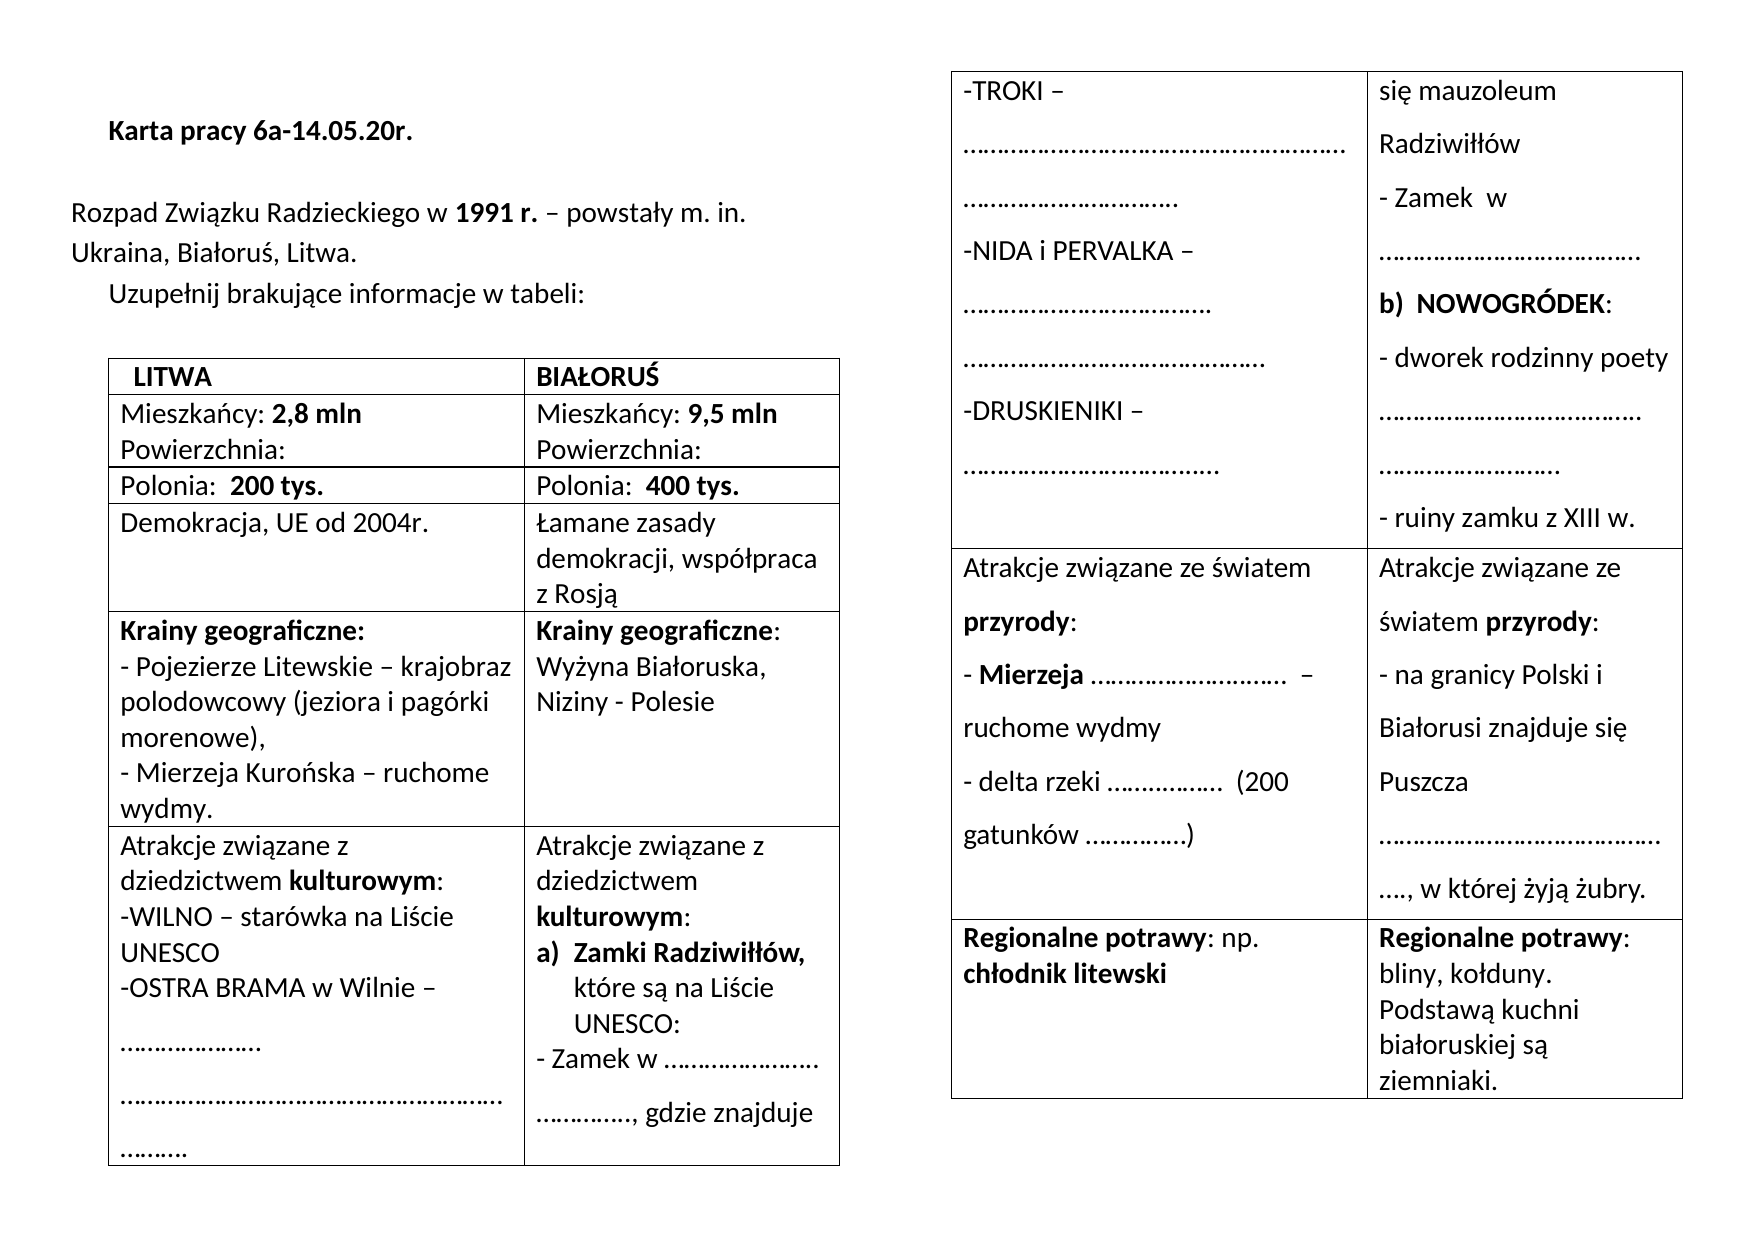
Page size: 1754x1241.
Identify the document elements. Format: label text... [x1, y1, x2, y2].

table_cell Mieszkańcy: 9,5 mln Powierzchnia: [525, 395, 839, 466]
table_cell Atrakcje związane ze światem przyrody: - na granicy Polski i Białorusi znajduje się Puszcza ………………………………………., w której żyją żubry. [1368, 549, 1682, 918]
table_cell Atrakcje związane z dziedzictwem kulturowym: Zamki Radziwiłłów, które są na Liście UNESCO: - Zamek w …………………..………….., gdzie znajduje się mauzoleum Radziwiłłów - Zamek w ………………………………… NOWOGRÓDEK: - dworek rodzinny poety ………………………….……..……………………… - ruiny zamku z XIII w. [1368, 72, 1682, 548]
list Karta pracy 6a-14.05.20r. [108, 112, 840, 147]
table_header BIAŁORUŚ [525, 359, 839, 394]
table_header LITWA [109, 359, 524, 394]
table_cell Atrakcje związane ze światem przyrody: - Mierzeja …………………..…… – ruchome wydmy - delta rzeki ……..……… (200 gatunków ……………) [952, 549, 1367, 918]
table_cell Atrakcje związane z dziedzictwem kulturowym: -WILNO – starówka na Liście UNESCO -OSTRA BRAMA w Wilnie – ………………… …………………………………………………………. -TROKI – …………………………………………………………………………….. -NIDA i PERVALKA – ………………………………. ……………………………………… -DRUSKIENIKI – ……………………………..… [109, 827, 524, 1165]
table_cell Demokracja, UE od 2004r. [109, 504, 524, 611]
table_cell Atrakcje związane z dziedzictwem kulturowym: Zamki Radziwiłłów, które są na Liście UNESCO: - Zamek w …………………..………….., gdzie znajduje się mauzoleum Radziwiłłów - Zamek w ………………………………… NOWOGRÓDEK: - dworek rodzinny poety ………………………….……..……………………… - ruiny zamku z XIII w. [525, 827, 839, 1165]
table_cell Regionalne potrawy: bliny, kołduny. Podstawą kuchni białoruskiej są ziemniaki. [1368, 920, 1682, 1098]
table_cell Polonia: 400 tys. [525, 468, 839, 503]
text Rozpad Związku Radzieckiego w 1991 r. – powstały m. in. Ukraina, Białoruś, Litwa. [71, 194, 840, 270]
table_cell Polonia: 200 tys. [109, 468, 524, 503]
table_cell Atrakcje związane z dziedzictwem kulturowym: -WILNO – starówka na Liście UNESCO -OSTRA BRAMA w Wilnie – ………………… …………………………………………………………. -TROKI – …………………………………………………………………………….. -NIDA i PERVALKA – ………………………………. ……………………………………… -DRUSKIENIKI – ……………………………..… [952, 72, 1367, 548]
table_cell Krainy geograficzne: Wyżyna Białoruska, Niziny - Polesie [525, 612, 839, 826]
table_cell Krainy geograficzne: - Pojezierze Litewskie – krajobraz polodowcowy (jeziora i pagórki morenowe), - Mierzeja Kurońska – ruchome wydmy. [109, 612, 524, 826]
table_cell Mieszkańcy: 2,8 mln Powierzchnia: [109, 395, 524, 466]
table_cell Regionalne potrawy: np. chłodnik litewski [952, 920, 1367, 1098]
list Uzupełnij brakujące informacje w tabeli: [108, 276, 840, 311]
table_cell Łamane zasady demokracji, współpraca z Rosją [525, 504, 839, 611]
